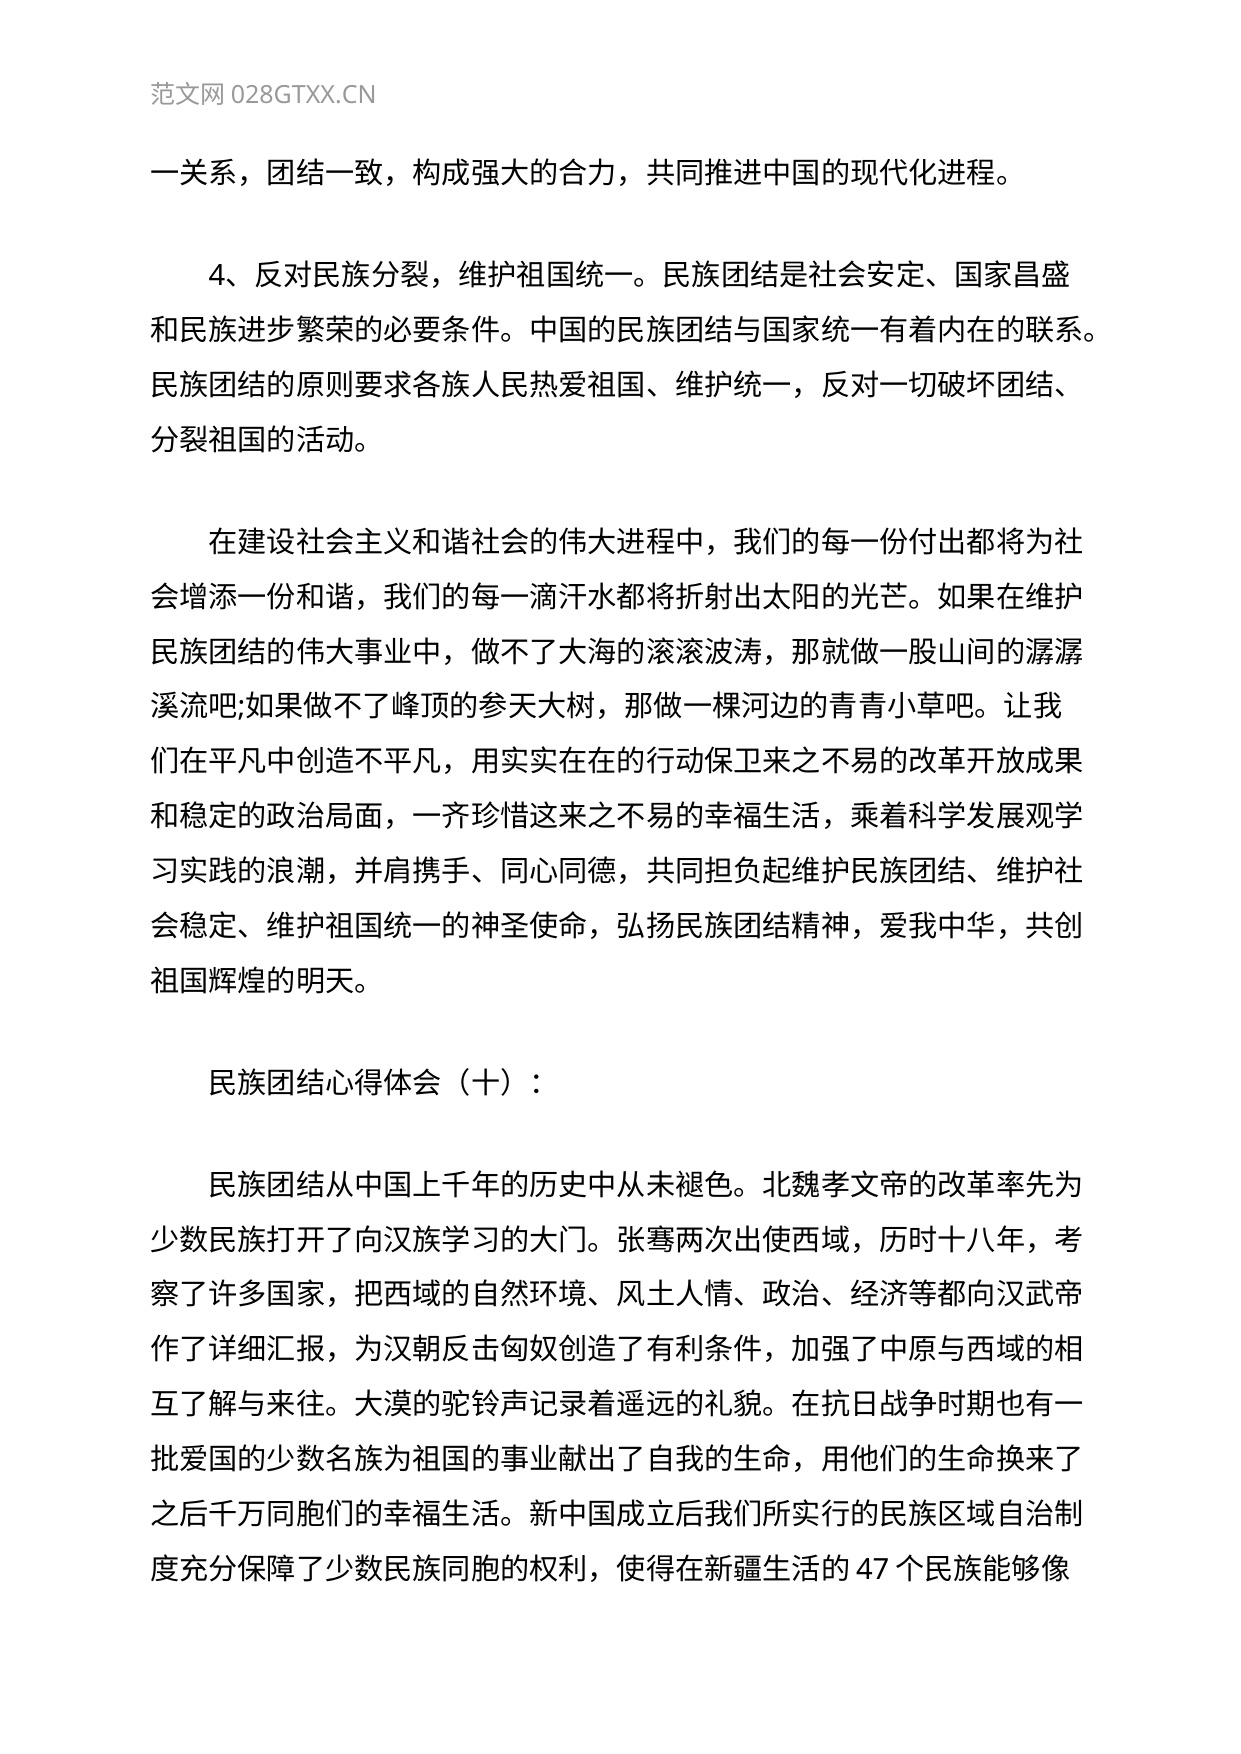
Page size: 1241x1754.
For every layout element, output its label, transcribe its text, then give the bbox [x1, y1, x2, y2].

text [150, 150, 1090, 192]
text 在建设社会主义和谐社会的伟大进程中，我们的每一份付出都将为社会增添一份和谐，我们的每一滴汗水都将折射出太阳的光芒。如果在维护民族团结的伟大事业中，做不了大海的滚滚波涛，那就做一股山间的潺潺溪流吧;如果做不了峰顶的参天大树，那做一棵河边的青青小草吧。让我们在平凡中创造不平凡，用实实在在的行动保卫来之不易的改革开放成果和稳定的政治局面，一齐珍惜这来之不易的幸福生活，乘着科学发展观学习实践的浪潮，并肩携手、同心同德，共同担负起维护民族团结、维护社会稳定、维护祖国统一的神圣使命，弘扬民族团结精神，爱我中华，共创祖国辉煌的明天。 [150, 518, 1090, 1000]
text 民族团结心得体会（十）： [150, 1059, 1090, 1102]
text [150, 1161, 1090, 1588]
text 4、反对民族分裂，维护祖国统一。民族团结是社会安定、国家昌盛和民族进步繁荣的必要条件。中国的民族团结与国家统一有着内在的联系。民族团结的原则要求各族人民热爱祖国、维护统一，反对一切破坏团结、分裂祖国的活动。 [150, 252, 1090, 459]
